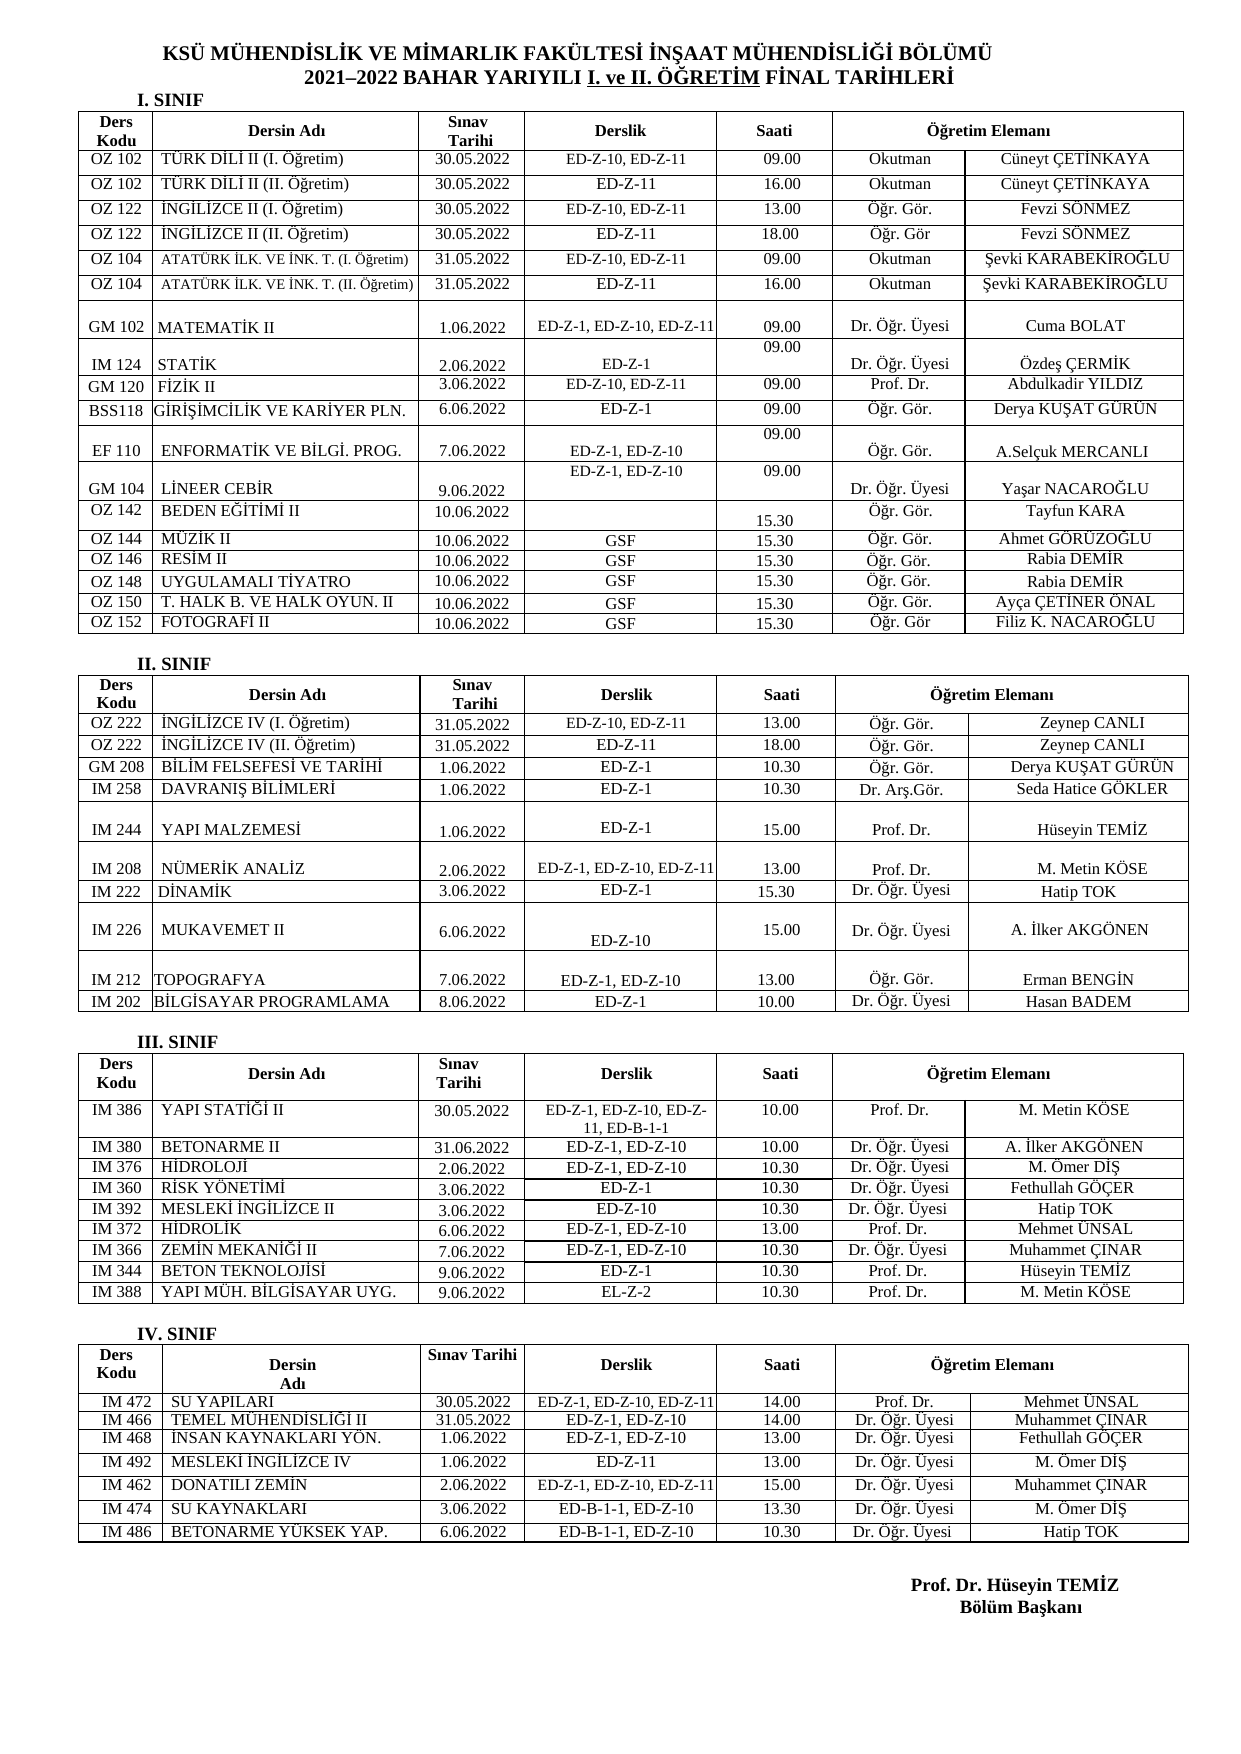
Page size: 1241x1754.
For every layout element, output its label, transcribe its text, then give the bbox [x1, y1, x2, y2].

table_cell GM 120 [79, 376, 152, 399]
table_cell GSF [525, 551, 716, 570]
table_cell 13.00 [717, 1430, 835, 1453]
list SINIF [137, 1031, 1169, 1053]
table_cell 13.00 [717, 951, 835, 990]
table_cell Hüseyin TEMİZ [969, 802, 1188, 841]
table_cell MESLEKİ İNGİLİZCE II [153, 1200, 418, 1219]
table_header Saati [717, 112, 832, 150]
table_cell GM 104 [79, 462, 152, 500]
table_cell 6.06.2022 [419, 1221, 524, 1240]
table_cell IM 202 [79, 991, 152, 1011]
table_cell 10.06.2022 [419, 594, 524, 613]
table_cell ED-Z-1, ED-Z-10, ED-Z-11 [525, 1477, 716, 1500]
table_cell BETONARME YÜKSEK YAP. [163, 1524, 420, 1541]
table_cell 10.06.2022 [419, 551, 524, 570]
table_cell Derya KUŞAT GÜRÜN [969, 758, 1188, 779]
table_cell Zeynep CANLI [969, 714, 1188, 735]
table_cell 2.06.2022 [419, 339, 524, 375]
table_cell 6.06.2022 [419, 401, 524, 424]
table_header Derslik [525, 676, 716, 713]
table_cell 9.06.2022 [419, 462, 524, 500]
table_cell 30.05.2022 [419, 176, 524, 200]
table_cell Dr. Arş.Gör. [836, 780, 968, 801]
table_cell ED-Z-10, ED-Z-11 [525, 251, 716, 274]
table_cell 10.06.2022 [419, 614, 524, 633]
table_cell IM 376 [79, 1159, 152, 1178]
table_cell Mehmet ÜNSAL [971, 1394, 1188, 1411]
table_cell M. Metin KÖSE [969, 842, 1188, 880]
table_cell ED-Z-10 [525, 1201, 716, 1219]
table_header Saati [717, 1345, 835, 1393]
table_cell IM 380 [79, 1138, 152, 1157]
table_cell Muhammet ÇINAR [971, 1412, 1188, 1429]
table_cell 7.06.2022 [419, 1241, 524, 1261]
table_cell TÜRK DİLİ II (I. Öğretim) [153, 151, 418, 175]
table_header Öğretim Elemanı [833, 112, 1183, 150]
table_cell 09.00 [717, 401, 832, 424]
table_cell Özdeş ÇERMİK [966, 339, 1183, 375]
table_cell BİLGİSAYAR PROGRAMLAMA [153, 991, 419, 1011]
table_cell Cüneyt ÇETİNKAYA [966, 176, 1183, 200]
table_cell ED-B-1-1, ED-Z-10 [525, 1501, 716, 1523]
table_cell IM 124 [79, 339, 152, 375]
table_cell Prof. Dr. [833, 376, 964, 399]
table_cell Dr. Öğr. Üyesi [836, 1501, 970, 1523]
table_cell IM 360 [79, 1179, 152, 1199]
table_cell 10.30 [717, 1159, 832, 1178]
list SINIF [137, 89, 1169, 111]
table_cell Prof. Dr. [833, 1221, 964, 1240]
table_cell İNGİLİZCE II (I. Öğretim) [153, 201, 418, 225]
table_cell 10.30 [717, 1180, 832, 1199]
table_cell 09.00 [717, 462, 832, 500]
table_header Ders Kodu [79, 112, 152, 150]
table_cell 1.06.2022 [421, 1430, 524, 1453]
table_cell BEDEN EĞİTİMİ II [153, 501, 418, 530]
table_cell ED-Z-1 [525, 339, 716, 375]
table_cell Öğr. Gör. [833, 531, 964, 550]
table_cell Prof. Dr. [836, 802, 968, 841]
table_cell ED-Z-1 [525, 991, 716, 1011]
table_cell GM 208 [79, 758, 152, 779]
table_cell 3.06.2022 [419, 1200, 524, 1219]
table_header Ders Kodu [79, 1345, 162, 1393]
table_cell Şevki KARABEKİROĞLU [966, 251, 1183, 274]
table_cell ED-Z-10 [525, 903, 716, 950]
table_cell Rabia DEMİR [966, 571, 1183, 592]
table_cell 15.00 [717, 802, 835, 841]
table_cell IM 392 [79, 1200, 152, 1219]
table_cell GM 102 [79, 301, 152, 337]
table_cell IM 372 [79, 1221, 152, 1240]
table_cell IM 388 [79, 1283, 152, 1302]
table_cell 30.05.2022 [419, 226, 524, 250]
table_cell Okutman [833, 276, 964, 299]
table_cell 10.30 [717, 780, 835, 801]
table_cell M. Ömer DİŞ [971, 1501, 1188, 1523]
table_cell EL-Z-2 [525, 1283, 716, 1302]
table_cell SU KAYNAKLARI [163, 1501, 420, 1523]
table_cell ED-Z-1 [525, 401, 716, 424]
table_cell 2.06.2022 [419, 1159, 524, 1178]
table_cell 6.06.2022 [421, 1524, 524, 1541]
table_cell Okutman [833, 251, 964, 274]
table_cell Hatip TOK [969, 881, 1188, 902]
table_cell 2.06.2022 [421, 1477, 524, 1500]
table_cell İNGİLİZCE IV (I. Öğretim) [153, 714, 419, 735]
table_cell IM 462 [79, 1477, 162, 1500]
table_cell 3.06.2022 [419, 376, 524, 399]
table_cell 14.00 [717, 1412, 835, 1429]
table_cell Dr. Öğr. Üyesi [833, 1138, 964, 1157]
table_cell Dr. Öğr. Üyesi [833, 462, 964, 500]
list SINIF [137, 653, 1169, 674]
table_cell OZ 104 [79, 251, 152, 274]
table_cell 09.00 [717, 376, 832, 399]
table_cell Dr. Öğr. Üyesi [836, 1454, 970, 1476]
table_cell 18.00 [717, 226, 832, 250]
table_header Saati [717, 676, 835, 713]
table_cell 31.05.2022 [419, 251, 524, 274]
table_cell 15.30 [717, 551, 832, 570]
table_cell IM 208 [79, 842, 152, 880]
table_header Sınav Tarihi [421, 1345, 524, 1393]
table_cell ED-Z-1, ED-Z-10 [525, 426, 716, 461]
table_cell RESİM II [153, 551, 418, 570]
table_cell ED-Z-10, ED-Z-11 [525, 714, 716, 735]
table_cell 10.06.2022 [419, 571, 524, 592]
table_cell ED-Z-10, ED-Z-11 [525, 201, 716, 225]
table_cell Dr. Öğr. Üyesi [833, 1200, 964, 1219]
table_cell 09.00 [717, 426, 832, 461]
table_cell BSS118 [79, 401, 152, 424]
table_cell 31.05.2022 [421, 714, 524, 735]
table_cell GSF [525, 531, 716, 550]
table_cell ED-Z-1, ED-Z-10 [525, 462, 716, 500]
table_header Ders Kodu [79, 1054, 152, 1100]
table_cell Ahmet GÖRÜZOĞLU [966, 531, 1183, 550]
table_header Öğretim Elemanı [836, 1345, 1188, 1393]
table_cell YAPI MÜH. BİLGİSAYAR UYG. [153, 1283, 418, 1302]
table_cell IM 466 [79, 1412, 162, 1429]
table_cell 10.30 [717, 1242, 832, 1261]
table_cell Mehmet ÜNSAL [966, 1221, 1183, 1240]
table_cell ED-Z-10, ED-Z-11 [525, 376, 716, 399]
table_cell M. Metin KÖSE [966, 1283, 1183, 1302]
table_cell DAVRANIŞ BİLİMLERİ [153, 780, 419, 801]
table_cell Tayfun KARA [966, 501, 1183, 530]
table_cell 31.05.2022 [421, 736, 524, 757]
table_cell EF 110 [79, 426, 152, 461]
table_cell Dr. Öğr. Üyesi [836, 1430, 970, 1453]
table_cell 1.06.2022 [421, 780, 524, 801]
table_cell HİDROLİK [153, 1221, 418, 1240]
table_cell A.Selçuk MERCANLI [966, 426, 1183, 461]
table_header Ders Kodu [79, 676, 152, 713]
table_cell FİZİK II [153, 376, 418, 399]
table_cell MESLEKİ İNGİLİZCE IV [163, 1454, 420, 1476]
table_cell OZ 222 [79, 736, 152, 757]
table_cell OZ 122 [79, 226, 152, 250]
table_cell Fethullah GÖÇER [971, 1430, 1188, 1453]
table_cell ED-Z-1, ED-Z-10 [525, 1221, 716, 1240]
table_cell 1.06.2022 [421, 802, 524, 841]
table_cell 09.00 [717, 339, 832, 375]
table_cell OZ 152 [79, 614, 152, 633]
table_cell Öğr. Gör. [836, 758, 968, 779]
table_cell Dr. Öğr. Üyesi [833, 1179, 964, 1199]
table_cell Öğr. Gör. [833, 571, 964, 592]
table_cell A. İlker AKGÖNEN [966, 1138, 1183, 1157]
table_cell 7.06.2022 [419, 426, 524, 461]
table_cell ED-Z-1, ED-Z-10 [525, 1159, 716, 1178]
table_header Dersin Adı [153, 1054, 418, 1100]
table_cell 30.05.2022 [419, 201, 524, 225]
table_cell 10.30 [717, 1263, 832, 1282]
table_cell 1.06.2022 [419, 301, 524, 337]
table_cell 15.30 [717, 881, 835, 902]
table_cell Prof. Dr. [836, 1394, 970, 1411]
table_cell 10.06.2022 [419, 501, 524, 530]
table_cell Dr. Öğr. Üyesi [833, 301, 964, 337]
table_cell Erman BENGİN [969, 951, 1188, 990]
table_cell YAPI STATİĞİ II [153, 1101, 418, 1137]
text KSÜ MÜHENDİSLİK VE MİMARLIK FAKÜLTESİ İNŞAAT MÜHENDİSLİĞİ BÖLÜMÜ 2021–2022 BAHAR YARIYILI I. ve II. ÖĞRETİM FİNAL TARİHLERİ [162, 41, 994, 89]
table_cell ED-Z-1, ED-Z-10 [525, 951, 716, 990]
table_cell TEMEL MÜHENDİSLİĞİ II [163, 1412, 420, 1429]
table_cell OZ 102 [79, 176, 152, 200]
table_cell ED-Z-11 [525, 1454, 716, 1476]
table_cell IM 258 [79, 780, 152, 801]
table_cell RİSK YÖNETİMİ [153, 1179, 418, 1199]
table_cell ENFORMATİK VE BİLGİ. PROG. [153, 426, 418, 461]
table_cell ED-Z-1, ED-Z-10 [525, 1412, 716, 1429]
text Prof. Dr. Hüseyin TEMİZ Bölüm Başkanı [911, 1574, 1123, 1617]
table_cell 10.30 [717, 1283, 832, 1302]
table_cell Abdulkadir YILDIZ [966, 376, 1183, 399]
table_cell MUKAVEMET II [153, 903, 419, 950]
table_cell Prof. Dr. [833, 1101, 964, 1137]
table_cell Öğr. Gör. [833, 401, 964, 424]
table_cell ED-Z-1 [525, 1263, 716, 1282]
table_cell IM 386 [79, 1101, 152, 1137]
table_cell 13.00 [717, 1221, 832, 1240]
table_cell Dr. Öğr. Üyesi [836, 1477, 970, 1500]
table_header Sınav Tarihi [419, 1054, 524, 1100]
table_cell IM 472 [79, 1394, 162, 1411]
table_header Dersin Adı [153, 676, 419, 713]
table_cell ED-Z-1 [525, 1180, 716, 1199]
table_cell 15.30 [717, 531, 832, 550]
table_cell SU YAPILARI [163, 1394, 420, 1411]
table_cell STATİK [153, 339, 418, 375]
table_header Sınav Tarihi [419, 112, 524, 150]
table_cell 16.00 [717, 176, 832, 200]
table_header Dersin Adı [163, 1345, 420, 1393]
table_cell [525, 501, 716, 530]
table_cell 13.00 [717, 201, 832, 225]
table_cell Şevki KARABEKİROĞLU [966, 276, 1183, 299]
table_cell OZ 104 [79, 276, 152, 299]
table_cell Öğr. Gör [833, 226, 964, 250]
table_cell ED-Z-11 [525, 226, 716, 250]
table_cell Öğr. Gör [833, 614, 964, 633]
table_cell M. Ömer DİŞ [966, 1159, 1183, 1178]
table_cell ATATÜRK İLK. VE İNK. T. (I. Öğretim) [153, 251, 418, 274]
table_cell IM 366 [79, 1241, 152, 1261]
table_cell İNSAN KAYNAKLARI YÖN. [163, 1430, 420, 1453]
table_header Dersin Adı [153, 112, 418, 150]
table_cell ED-B-1-1, ED-Z-10 [525, 1524, 716, 1541]
table_cell 31.06.2022 [419, 1138, 524, 1157]
table_cell 30.05.2022 [419, 1101, 524, 1137]
table_cell Muhammet ÇINAR [971, 1477, 1188, 1500]
table_cell GİRİŞİMCİLİK VE KARİYER PLN. [153, 401, 418, 424]
table_cell ATATÜRK İLK. VE İNK. T. (II. Öğretim) [153, 276, 418, 299]
table_cell 15.30 [717, 614, 832, 633]
table_cell LİNEER CEBİR [153, 462, 418, 500]
table_cell Ayça ÇETİNER ÖNAL [966, 594, 1183, 613]
table_cell OZ 222 [79, 714, 152, 735]
table_cell 9.06.2022 [419, 1283, 524, 1302]
table_cell Seda Hatice GÖKLER [969, 780, 1188, 801]
list SINIF [137, 1323, 1169, 1344]
table_cell Okutman [833, 151, 964, 175]
table_cell ED-Z-1 [525, 758, 716, 779]
table_cell 3.06.2022 [419, 1179, 524, 1199]
table_cell 14.00 [717, 1394, 835, 1411]
table_cell Hatip TOK [971, 1524, 1188, 1541]
table_cell BETONARME II [153, 1138, 418, 1157]
table_cell Dr. Öğr. Üyesi [836, 1412, 970, 1429]
table_cell IM 244 [79, 802, 152, 841]
table_cell Dr. Öğr. Üyesi [836, 903, 968, 950]
table_cell 6.06.2022 [421, 903, 524, 950]
table_cell ED-Z-10, ED-Z-11 [525, 151, 716, 175]
table_cell Cuma BOLAT [966, 301, 1183, 337]
table_cell 15.00 [717, 1477, 835, 1500]
table_cell M. Metin KÖSE [966, 1101, 1183, 1137]
table_cell Öğr. Gör. [833, 551, 964, 570]
table_cell BETON TEKNOLOJİSİ [153, 1262, 418, 1282]
table_cell 10.00 [717, 991, 835, 1011]
table_header Saati [717, 1054, 832, 1100]
table_cell Öğr. Gör. [833, 594, 964, 613]
table_cell Hatip TOK [966, 1200, 1183, 1219]
table_cell YAPI MALZEMESİ [153, 802, 419, 841]
table_cell ED-Z-1, ED-Z-10 [525, 1430, 716, 1453]
table_cell Dr. Öğr. Üyesi [833, 1159, 964, 1178]
table_cell Hasan BADEM [969, 991, 1188, 1011]
table_cell 16.00 [717, 276, 832, 299]
table_cell ED-Z-1 [525, 802, 716, 841]
table_cell Öğr. Gör. [836, 714, 968, 735]
table_cell Cüneyt ÇETİNKAYA [966, 151, 1183, 175]
table_cell NÜMERİK ANALİZ [153, 842, 419, 880]
table_cell Dr. Öğr. Üyesi [833, 1241, 964, 1261]
table_cell OZ 146 [79, 551, 152, 570]
table_cell IM 468 [79, 1430, 162, 1453]
table_cell 3.06.2022 [421, 881, 524, 902]
table_cell Dr. Öğr. Üyesi [836, 1524, 970, 1541]
table_cell UYGULAMALI TİYATRO [153, 571, 418, 592]
table_cell Prof. Dr. [833, 1283, 964, 1302]
table_cell 15.30 [717, 571, 832, 592]
table_cell 1.06.2022 [421, 758, 524, 779]
table_cell 15.00 [717, 903, 835, 950]
table_cell OZ 142 [79, 501, 152, 530]
table_cell Prof. Dr. [833, 1262, 964, 1282]
table_cell OZ 122 [79, 201, 152, 225]
table_cell Prof. Dr. [836, 842, 968, 880]
table_cell OZ 150 [79, 594, 152, 613]
table_cell 15.30 [717, 594, 832, 613]
table_cell IM 344 [79, 1262, 152, 1282]
table_cell Muhammet ÇINAR [966, 1241, 1183, 1261]
table_cell TÜRK DİLİ II (II. Öğretim) [153, 176, 418, 200]
table_cell 10.30 [717, 758, 835, 779]
table_cell Dr. Öğr. Üyesi [833, 339, 964, 375]
table_cell GSF [525, 594, 716, 613]
table_cell GSF [525, 571, 716, 592]
table_cell 2.06.2022 [421, 842, 524, 880]
table_cell ZEMİN MEKANİĞİ II [153, 1241, 418, 1261]
table_cell IM 212 [79, 951, 152, 990]
table_cell Fethullah GÖÇER [966, 1179, 1183, 1199]
table_cell ED-Z-11 [525, 736, 716, 757]
table_cell 10.06.2022 [419, 531, 524, 550]
table_cell IM 486 [79, 1524, 162, 1541]
table_cell İNGİLİZCE IV (II. Öğretim) [153, 736, 419, 757]
table_cell MÜZİK II [153, 531, 418, 550]
table_cell ED-Z-1, ED-Z-10, ED-Z-11 [525, 1394, 716, 1411]
table_cell FOTOGRAFİ II [153, 614, 418, 633]
table_cell ED-Z-1, ED-Z-10, ED-Z-11 [525, 842, 716, 880]
table_cell 13.30 [717, 1501, 835, 1523]
table_cell Öğr. Gör. [833, 201, 964, 225]
table_cell IM 492 [79, 1454, 162, 1476]
table_cell Öğr. Gör. [833, 501, 964, 530]
table_cell 30.05.2022 [421, 1394, 524, 1411]
table_cell 15.30 [717, 501, 832, 530]
table_cell Dr. Öğr. Üyesi [836, 881, 968, 902]
table_cell TOPOGRAFYA [153, 951, 419, 990]
table_cell 18.00 [717, 736, 835, 757]
table_cell A. İlker AKGÖNEN [969, 903, 1188, 950]
table_header Sınav Tarihi [421, 676, 524, 713]
table_cell 8.06.2022 [421, 991, 524, 1011]
table_cell Öğr. Gör. [836, 736, 968, 757]
table_cell DİNAMİK [153, 881, 419, 902]
table_cell Derya KUŞAT GÜRÜN [966, 401, 1183, 424]
table_header Derslik [525, 112, 716, 150]
table_header Öğretim Elemanı [836, 676, 1188, 713]
table_cell 7.06.2022 [421, 951, 524, 990]
table_cell HİDROLOJİ [153, 1159, 418, 1178]
table_cell ED-Z-1, ED-Z-10 [525, 1138, 716, 1157]
table_cell IM 474 [79, 1501, 162, 1523]
table_cell MATEMATİK II [153, 301, 418, 337]
table_cell ED-Z-1 [525, 881, 716, 902]
table_cell IM 226 [79, 903, 152, 950]
table_cell GSF [525, 614, 716, 633]
table_cell Öğr. Gör. [836, 951, 968, 990]
table_cell 09.00 [717, 301, 832, 337]
table_header Derslik [525, 1345, 716, 1393]
table_cell 09.00 [717, 251, 832, 274]
table_cell Zeynep CANLI [969, 736, 1188, 757]
table_cell 09.00 [717, 151, 832, 175]
table_cell İNGİLİZCE II (II. Öğretim) [153, 226, 418, 250]
table_header Öğretim Elemanı [833, 1054, 1183, 1100]
table_cell 10.30 [717, 1201, 832, 1219]
table_cell 10.00 [717, 1138, 832, 1157]
table_cell Okutman [833, 176, 964, 200]
table_cell 9.06.2022 [419, 1262, 524, 1282]
table_cell Dr. Öğr. Üyesi [836, 991, 968, 1011]
table_cell 1.06.2022 [421, 1454, 524, 1476]
table_cell ED-Z-1 [525, 780, 716, 801]
table_cell Öğr. Gör. [833, 426, 964, 461]
table_cell 10.00 [717, 1101, 832, 1137]
table_cell BİLİM FELSEFESİ VE TARİHİ [153, 758, 419, 779]
table_cell 13.00 [717, 1454, 835, 1476]
table_cell Hüseyin TEMİZ [966, 1262, 1183, 1282]
table_cell OZ 144 [79, 531, 152, 550]
table_cell OZ 102 [79, 151, 152, 175]
table_cell 31.05.2022 [421, 1412, 524, 1429]
table_cell DONATILI ZEMİN [163, 1477, 420, 1500]
table_cell OZ 148 [79, 571, 152, 592]
table_cell Yaşar NACAROĞLU [966, 462, 1183, 500]
table_cell 13.00 [717, 842, 835, 880]
table_cell Fevzi SÖNMEZ [966, 201, 1183, 225]
table_header Derslik [525, 1054, 716, 1100]
table_cell T. HALK B. VE HALK OYUN. II [153, 594, 418, 613]
table_cell ED-Z-11 [525, 176, 716, 200]
table_cell 31.05.2022 [419, 276, 524, 299]
table_cell ED-Z-1, ED-Z-10 [525, 1242, 716, 1261]
table_cell M. Ömer DİŞ [971, 1454, 1188, 1476]
table_cell ED-Z-1, ED-Z-10, ED-Z-11 [525, 301, 716, 337]
table_cell 30.05.2022 [419, 151, 524, 175]
table_cell IM 222 [79, 881, 152, 902]
table_cell Fevzi SÖNMEZ [966, 226, 1183, 250]
table_cell 13.00 [717, 714, 835, 735]
table_cell ED-Z-1, ED-Z-10, ED-Z-11, ED-B-1-1 [525, 1101, 716, 1137]
table_cell Rabia DEMİR [966, 551, 1183, 570]
table_cell ED-Z-11 [525, 276, 716, 299]
table_cell 3.06.2022 [421, 1501, 524, 1523]
table_cell Filiz K. NACAROĞLU [966, 614, 1183, 633]
table_cell 10.30 [717, 1524, 835, 1541]
